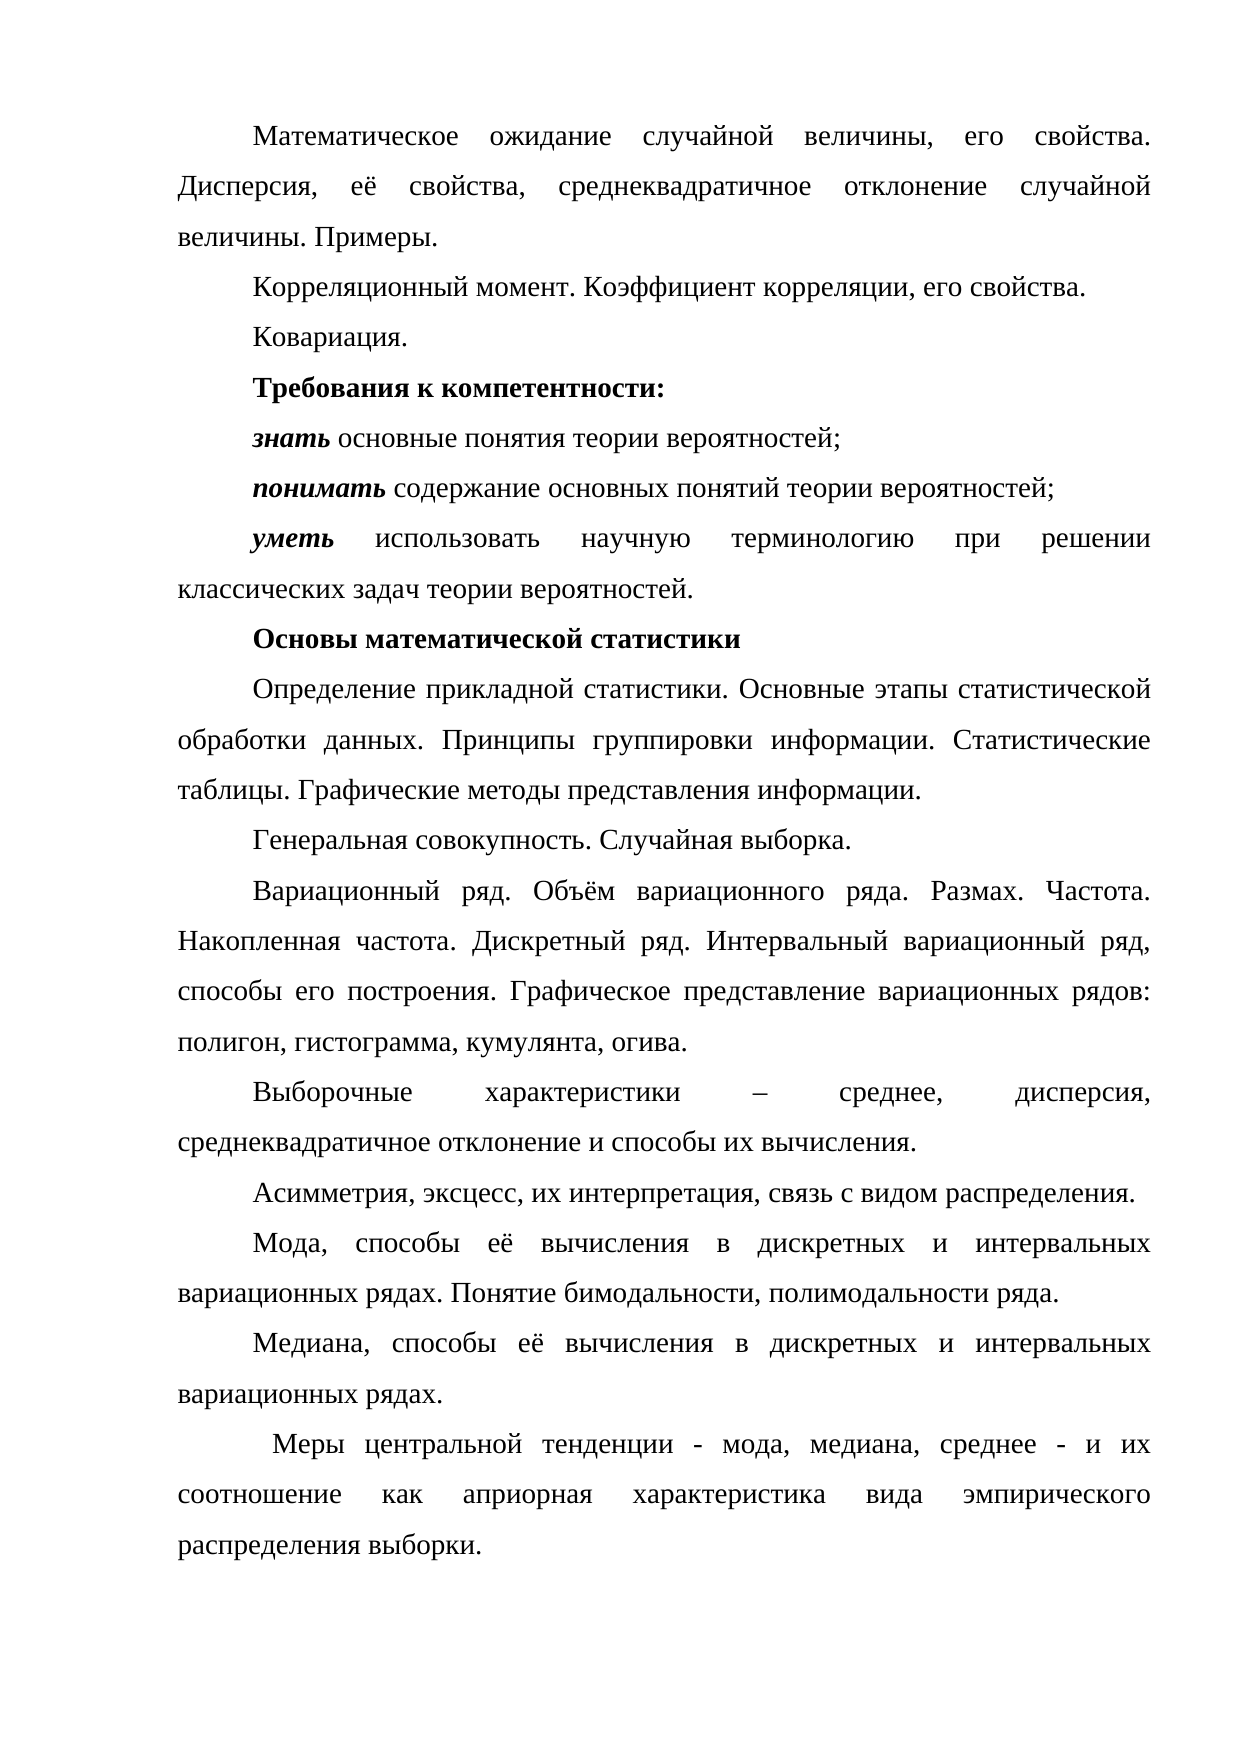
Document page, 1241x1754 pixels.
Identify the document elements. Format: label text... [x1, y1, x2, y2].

text Определение прикладной статистики. Основные этапы статистической обработки данных. Принципы группировки информации. Статистические таблицы. Графические методы представления информации. [177, 672, 1152, 806]
text уметь использовать научную терминологию при решении классических задач теории вероятностей. [177, 521, 1152, 604]
text знать основные понятия теории вероятностей; [177, 420, 1152, 453]
text Вариационный ряд. Объём вариационного ряда. Размах. Частота. Накопленная частота. Дискретный ряд. Интервальный вариационный ряд, способы его построения. Графическое представление вариационных рядов: полигон, гистограмма, кумулянта, огива. [177, 873, 1152, 1057]
text Генеральная совокупность. Случайная выборка. [177, 822, 1152, 856]
text понимать содержание основных понятий теории вероятностей; [177, 470, 1152, 504]
text Основы математической статистики [177, 621, 1152, 655]
text Медиана, способы её вычисления в дискретных и интервальных вариационных рядах. [177, 1326, 1152, 1409]
text Математическое ожидание случайной величины, его свойства. Дисперсия, её свойства, среднеквадратичное отклонение случайной величины. Примеры. [177, 118, 1152, 252]
text Меры центральной тенденции - мода, медиана, среднее - и их соотношение как априорная характеристика вида эмпирического распределения выборки. [177, 1426, 1152, 1560]
text Мода, способы её вычисления в дискретных и интервальных вариационных рядах. Понятие бимодальности, полимодальности ряда. [177, 1225, 1152, 1309]
text Ковариация. [177, 319, 1152, 353]
text Требования к компетентности: [177, 370, 1152, 403]
text Корреляционный момент. Коэффициент корреляции, его свойства. [177, 269, 1152, 303]
text Выборочные характеристики – среднее, дисперсия, среднеквадратичное отклонение и способы их вычисления. [177, 1074, 1152, 1158]
text Асимметрия, эксцесс, их интерпретация, связь с видом распределения. [177, 1175, 1152, 1208]
